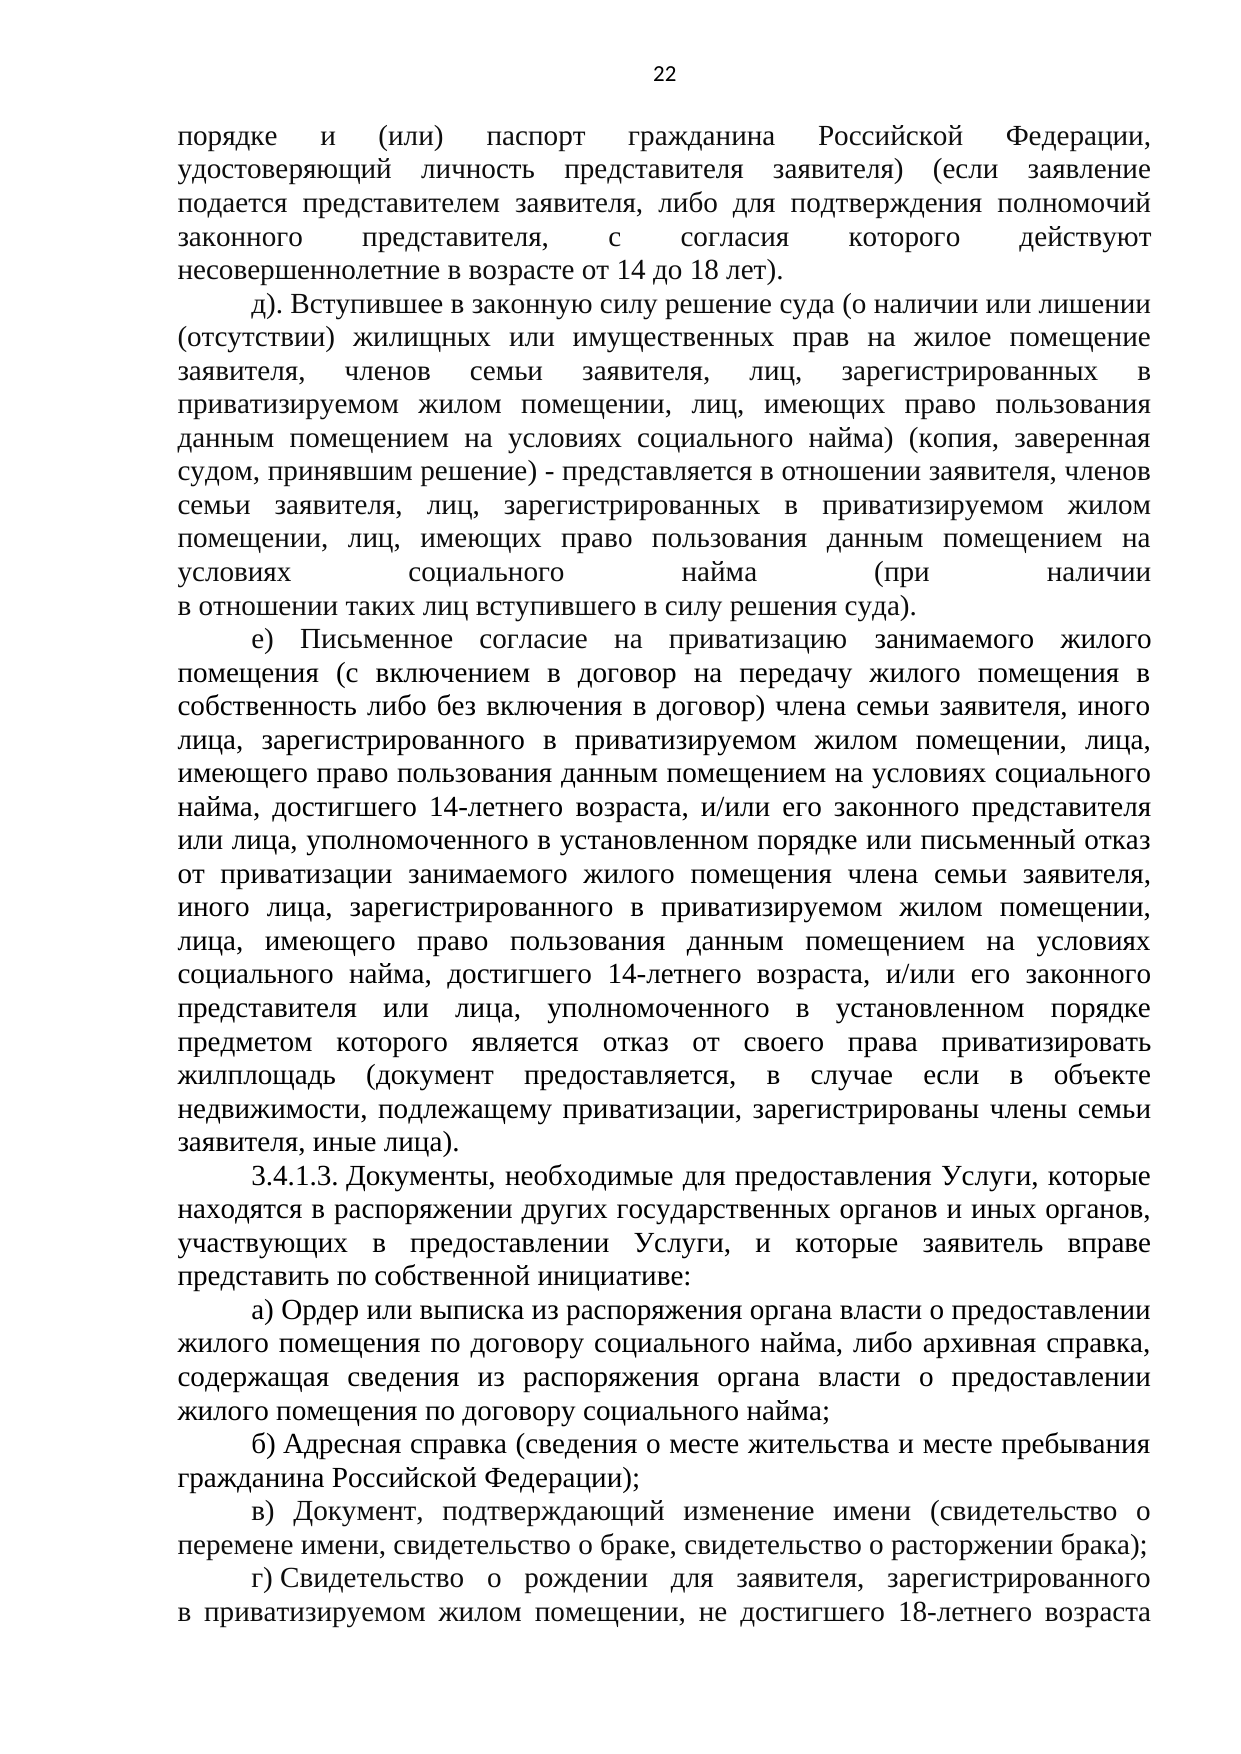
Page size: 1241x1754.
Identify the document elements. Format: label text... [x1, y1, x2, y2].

text д). Вступившее в законную силу решение суда (о наличии или лишении (отсутствии) жилищных или имущественных прав на жилое помещение заявителя, членов семьи заявителя, лиц, зарегистрированных в приватизируемом жилом помещении, лиц, имеющих право пользования данным помещением на условиях социального найма) (копия, заверенная судом, принявшим решение) - представляется в отношении заявителя, членов семьи заявителя, лиц, зарегистрированных в приватизируемом жилом помещении, лиц, имеющих право пользования данным помещением на условиях социального найма (при наличии в отношении таких лиц вступившего в силу решения суда). [177, 286, 1152, 621]
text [177, 118, 1152, 286]
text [177, 1560, 1152, 1627]
text а) Ордер или выписка из распоряжения органа власти о предоставлении жилого помещения по договору социального найма, либо архивная справка, содержащая сведения из распоряжения органа власти о предоставлении жилого помещения по договору социального найма; [177, 1292, 1152, 1426]
text б) Адресная справка (сведения о месте жительства и месте пребывания гражданина Российской Федерации); [177, 1426, 1152, 1493]
text е) Письменное согласие на приватизацию занимаемого жилого помещения (с включением в договор на передачу жилого помещения в собственность либо без включения в договор) члена семьи заявителя, иного лица, зарегистрированного в приватизируемом жилом помещении, лица, имеющего право пользования данным помещением на условиях социального найма, достигшего 14-летнего возраста, и/или его законного представителя или лица, уполномоченного в установленном порядке или письменный отказ от приватизации занимаемого жилого помещения члена семьи заявителя, иного лица, зарегистрированного в приватизируемом жилом помещении, лица, имеющего право пользования данным помещением на условиях социального найма, достигшего 14-летнего возраста, и/или его законного представителя или лица, уполномоченного в установленном порядке предметом которого является отказ от своего права приватизировать жилплощадь (документ предоставляется, в случае если в объекте недвижимости, подлежащему приватизации, зарегистрированы члены семьи заявителя, иные лица). [177, 621, 1152, 1158]
text 3.4.1.3. Документы, необходимые для предоставления Услуги, которые находятся в распоряжении других государственных органов и иных органов, участвующих в предоставлении Услуги, и которые заявитель вправе представить по собственной инициативе: [177, 1158, 1152, 1292]
text в) Документ, подтверждающий изменение имени (свидетельство о перемене имени, свидетельство о браке, свидетельство о расторжении брака); [177, 1493, 1152, 1560]
